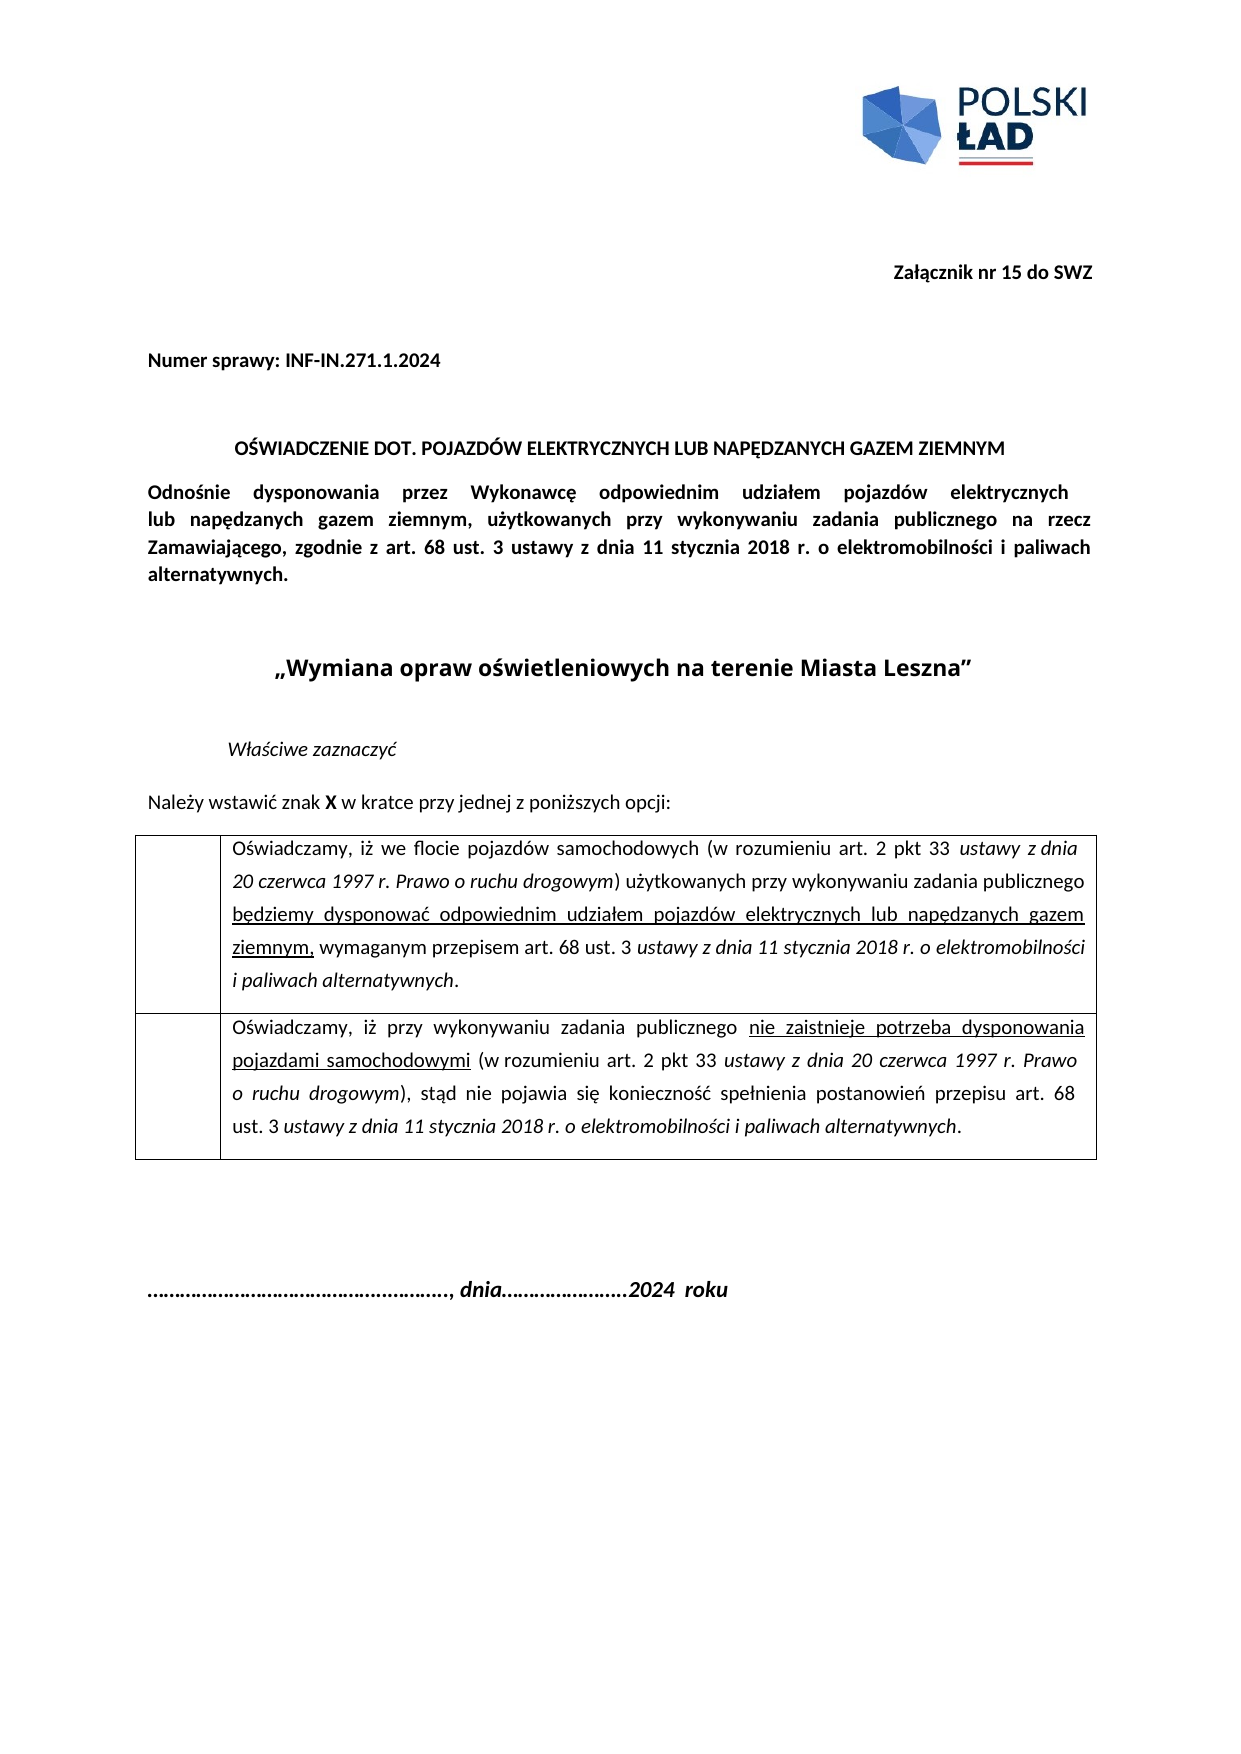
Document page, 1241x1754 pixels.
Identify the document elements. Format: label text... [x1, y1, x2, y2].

text OŚWIADCZENIE DOT. POJAZDÓW ELEKTRYCZNYCH LUB NAPĘDZANYCH GAZEM ZIEMNYM [148, 435, 1093, 461]
table_cell [136, 1014, 220, 1159]
picture [855, 73, 1093, 187]
text ……………………………………..……….., dnia…………………..2024 roku [148, 1275, 1093, 1303]
table_header [136, 836, 220, 1013]
table_header Oświadczamy, iż we flocie pojazdów samochodowych (w rozumieniu art. 2 pkt 33 ustawy z dnia 20 czerwca 1997 r. Prawo o ruchu drogowym) użytkowanych przy wykonywaniu zadania publicznego będziemy dysponować odpowiednim udziałem pojazdów elektrycznych lub napędzanych gazem ziemnym, wymaganym przepisem art. 68 ust. 3 ustawy z dnia 11 stycznia 2018 r. o elektromobilności i paliwach alternatywnych. [221, 836, 1096, 1013]
text Właściwe zaznaczyć [152, 737, 1093, 762]
text Należy wstawić znak X w kratce przy jednej z poniższych opcji: [148, 789, 1093, 814]
text Numer sprawy: INF-IN.271.1.2024 [148, 347, 1093, 372]
text Odnośnie dysponowania przez Wykonawcę odpowiednim udziałem pojazdów elektrycznych lub napędzanych gazem ziemnym, użytkowanych przy wykonywaniu zadania publicznego na rzecz Zamawiającego, zgodnie z art. 68 ust. 3 ustawy z dnia 11 stycznia 2018 r. o elektromobilności i paliwach alternatywnych. [148, 479, 1093, 587]
text Załącznik nr 15 do SWZ [148, 259, 1093, 284]
table_cell Oświadczamy, iż przy wykonywaniu zadania publicznego nie zaistnieje potrzeba dysponowania pojazdami samochodowymi (w rozumieniu art. 2 pkt 33 ustawy z dnia 20 czerwca 1997 r. Prawo o ruchu drogowym), stąd nie pojawia się konieczność spełnienia postanowień przepisu art. 68 ust. 3 ustawy z dnia 11 stycznia 2018 r. o elektromobilności i paliwach alternatywnych. [221, 1014, 1096, 1159]
text „Wymiana opraw oświetleniowych na terenie Miasta Leszna” [147, 652, 1093, 684]
